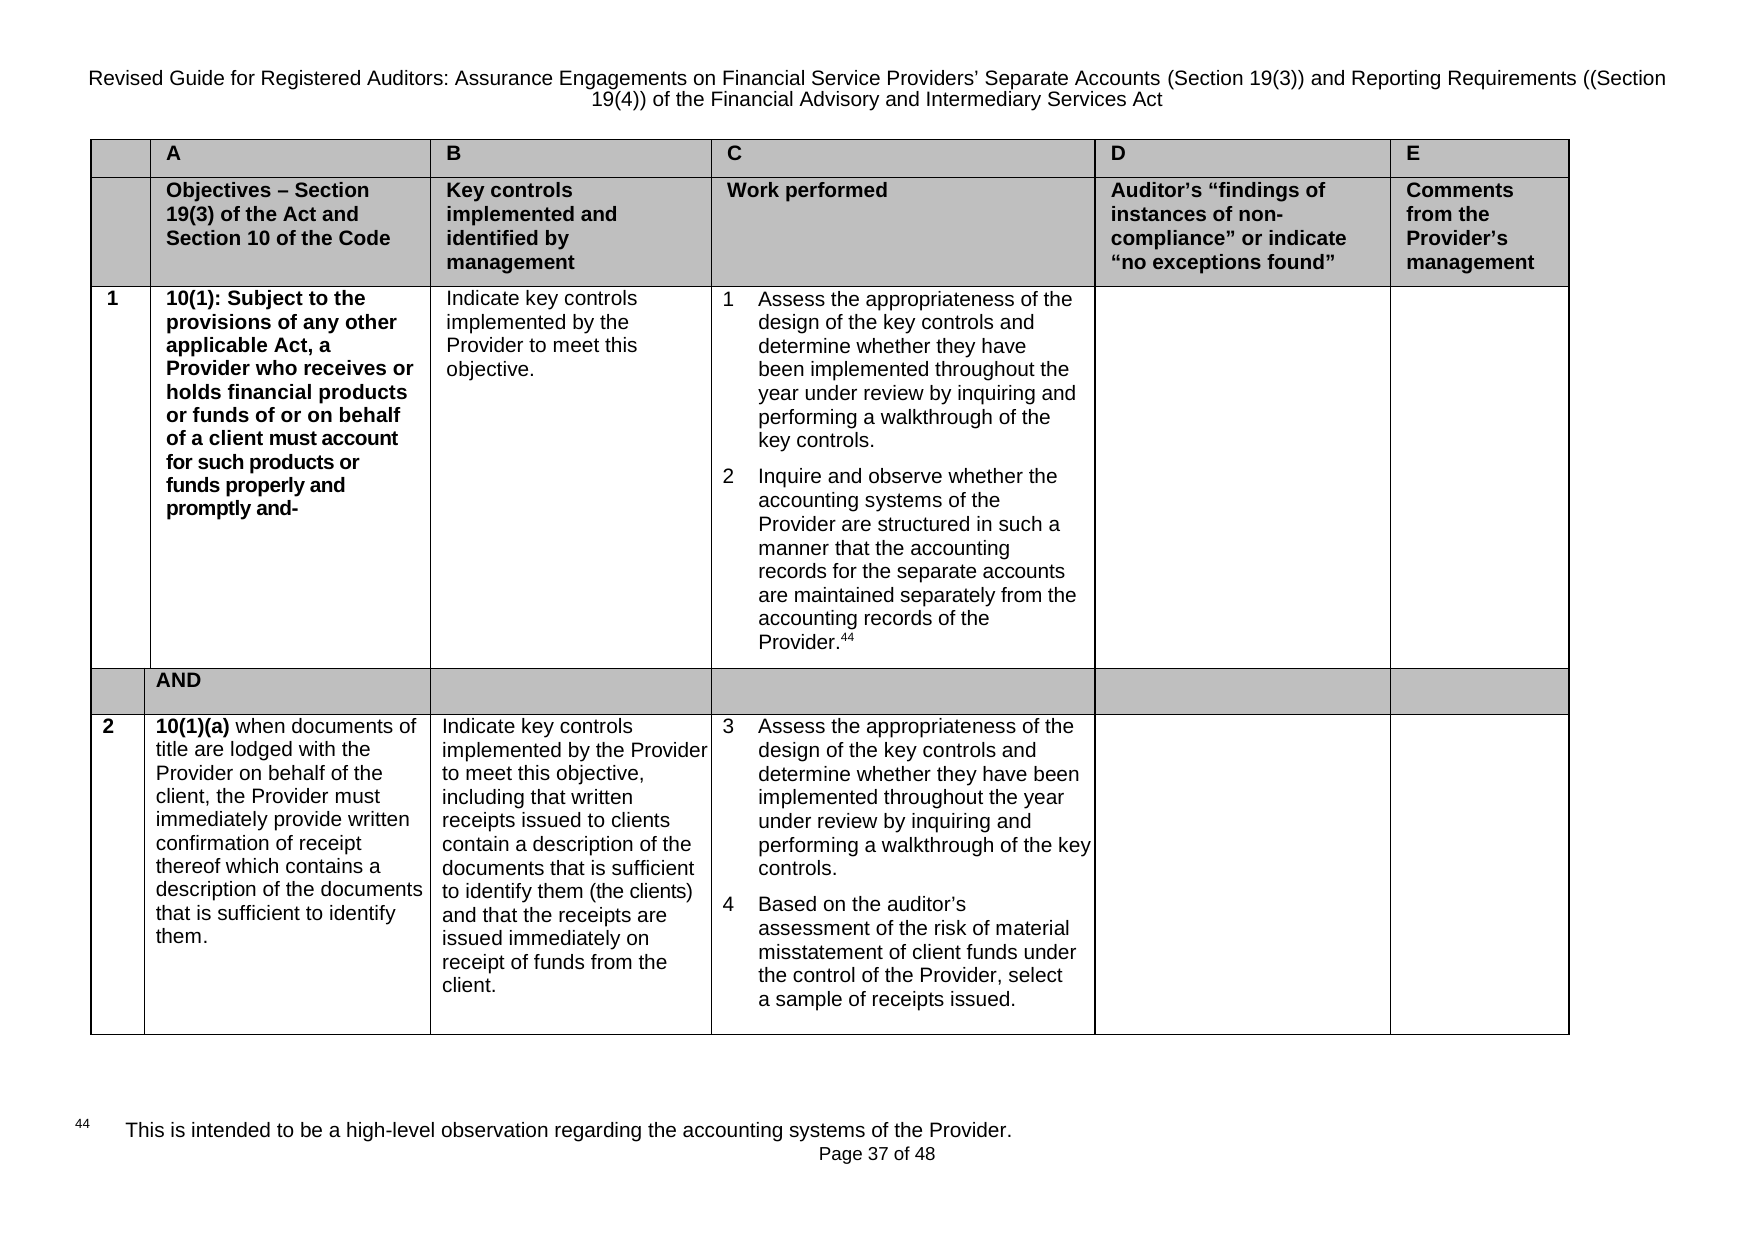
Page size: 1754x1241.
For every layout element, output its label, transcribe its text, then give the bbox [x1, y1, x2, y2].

table_cell [1391, 715, 1568, 1034]
table_cell Indicate key controls implemented by the Provider to meet this objective. [431, 287, 711, 667]
table_cell AND [145, 669, 430, 714]
table_cell Key controls implemented and identified by management [431, 178, 711, 286]
table_header E [1391, 140, 1568, 177]
table_cell Comments from the Provider’s management [1391, 178, 1568, 286]
table_cell [1391, 287, 1568, 667]
table_cell Assess the appropriateness of the design of the key controls and determine whether they have been implemented throughout the year under review by inquiring and performing a walkthrough of the key controls. Inquire and observe whether the accounting systems of the Provider are structured in such a manner that the accounting records for the separate accounts are maintained separately from the accounting records of the Provider. [712, 287, 1094, 667]
table_cell Assess the appropriateness of the design of the key controls and determine whether they have been implemented throughout the year under review by inquiring and performing a walkthrough of the key controls. Based on the auditor’s assessment of the risk of material misstatement of client funds under the control of the Provider, select a sample of receipts issued. [712, 715, 1094, 1034]
table_header C [712, 140, 1094, 177]
table_cell Auditor’s “findings of instances of non-compliance” or indicate “no exceptions found” [1096, 178, 1390, 286]
table_cell [92, 669, 144, 714]
table_cell [431, 669, 711, 714]
table_cell 1 [92, 287, 150, 667]
table_cell [712, 669, 1094, 714]
table_cell [1096, 715, 1390, 1034]
table_cell [1391, 669, 1568, 714]
table_cell [92, 178, 150, 286]
table_cell [1096, 287, 1390, 667]
table_cell Objectives – Section 19(3) of the Act and Section 10 of the Code [151, 178, 430, 286]
table_header [92, 140, 150, 177]
table_cell Work performed [712, 178, 1094, 286]
table_cell 2 [92, 715, 144, 1034]
table_cell 10(1): Subject to the provisions of any other applicable Act, a Provider who receives or holds financial products or funds of or on behalf of a client must account for such products or funds properly and promptly and- [151, 287, 430, 667]
table_cell [1096, 669, 1390, 714]
table_header B [431, 140, 711, 177]
table_header D [1096, 140, 1390, 177]
table_header A [151, 140, 430, 177]
table_cell Indicate key controls implemented by the Provider to meet this objective, including that written receipts issued to clients contain a description of the documents that is sufficient to identify them (the clients) and that the receipts are issued immediately on receipt of funds from the client. [431, 715, 711, 1034]
table_cell 10(1)(a) when documents of title are lodged with the Provider on behalf of the client, the Provider must immediately provide written confirmation of receipt thereof which contains a description of the documents that is sufficient to identify them. [145, 715, 430, 1034]
